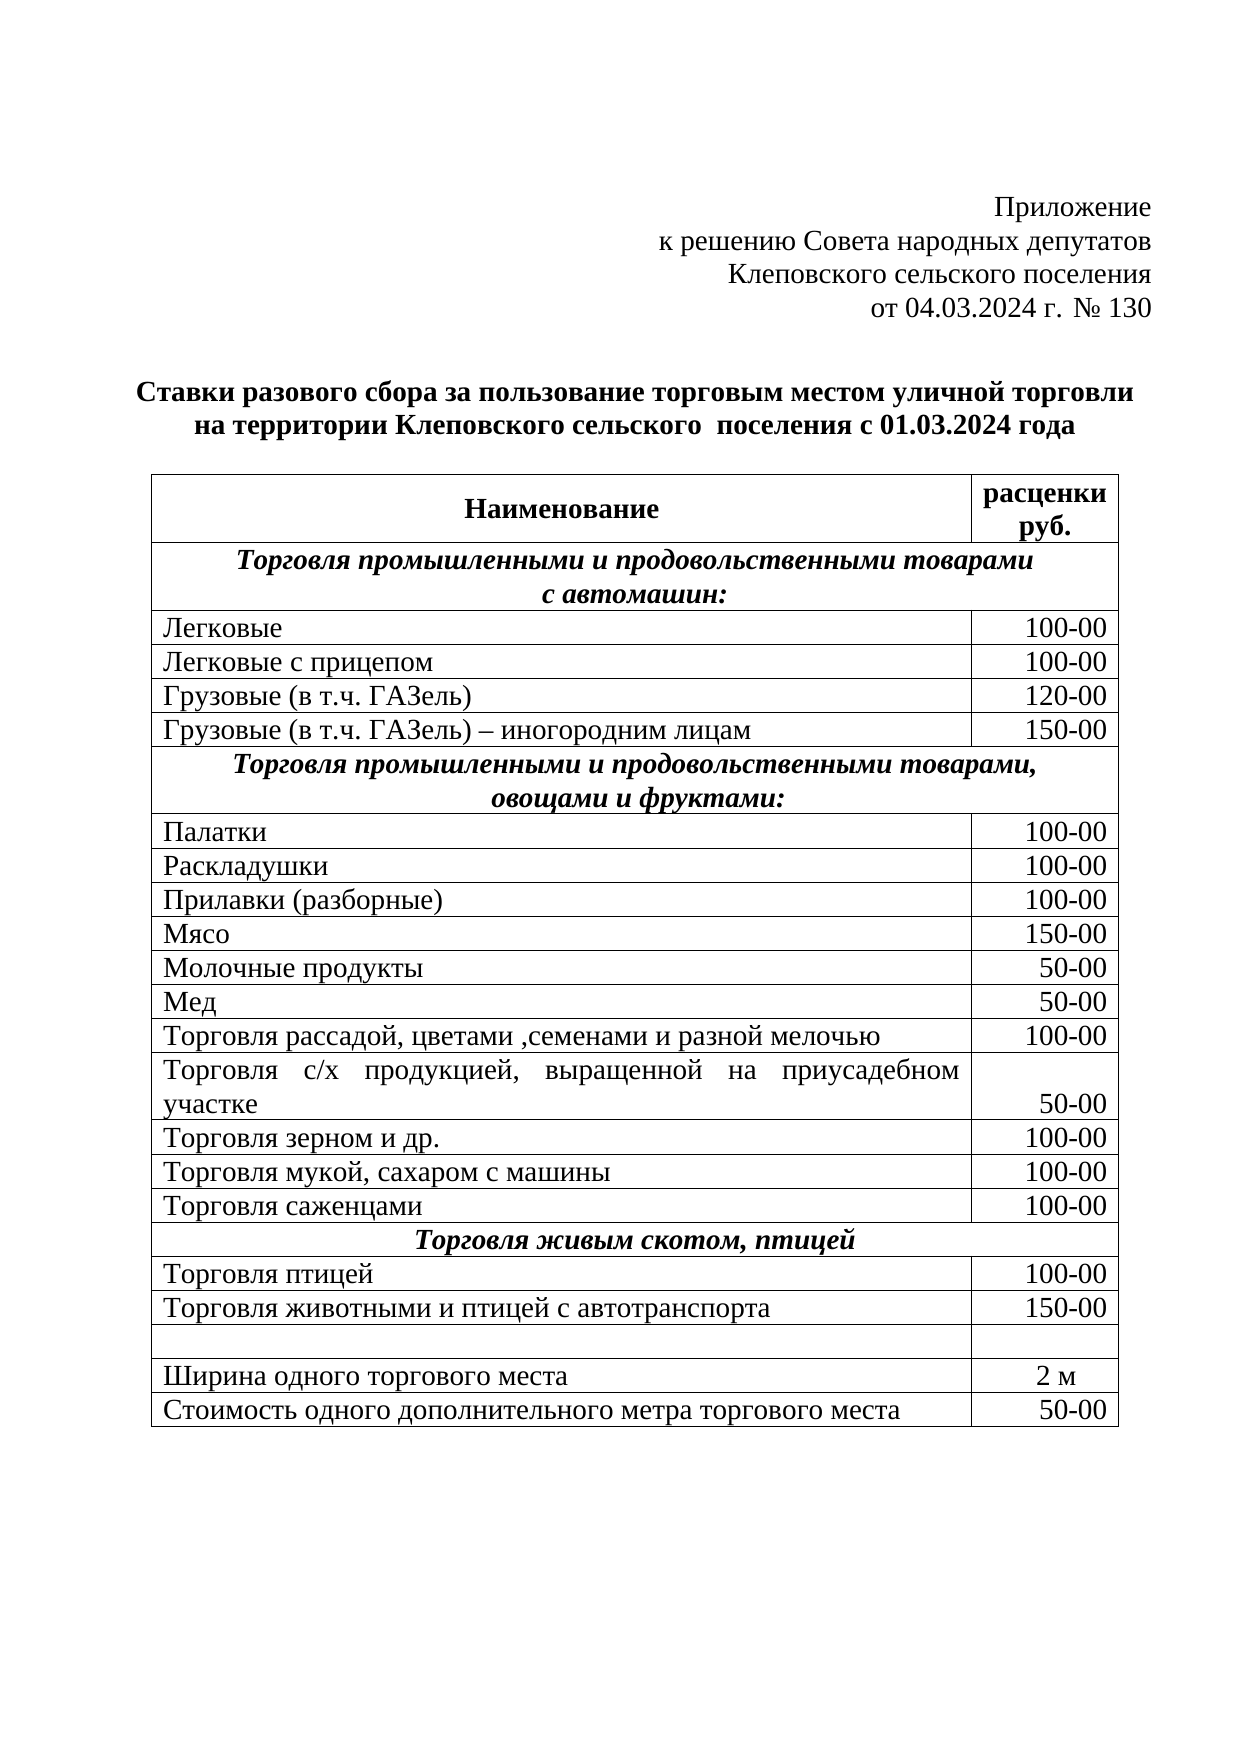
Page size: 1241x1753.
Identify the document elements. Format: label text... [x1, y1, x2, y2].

table_cell 100-00 [972, 1257, 1118, 1290]
table_cell Торговля зерном и др. [152, 1120, 971, 1153]
table_cell 50-00 [972, 1393, 1118, 1426]
table_cell 100-00 [972, 883, 1118, 916]
table_cell 150-00 [972, 1291, 1118, 1324]
table_cell 100-00 [972, 611, 1118, 643]
text от 04.03.2024 г. № 130 [591, 290, 1152, 323]
table_cell Торговля рассадой, цветами ,семенами и разной мелочью [152, 1019, 971, 1052]
table_cell 50-00 [972, 951, 1118, 984]
table_cell 150-00 [972, 917, 1118, 949]
table_cell Торговля мукой, сахаром с машины [152, 1155, 971, 1187]
table_cell Торговля животными и птицей с автотранспорта [152, 1291, 971, 1324]
table_header расценки руб. [972, 475, 1118, 542]
text к решению Совета народных депутатов [591, 223, 1152, 256]
table_cell Легковые с прицепом [152, 645, 971, 678]
table_cell 150-00 [972, 713, 1118, 746]
text Приложение [591, 189, 1152, 223]
table_cell Торговля промышленными и продовольственными товарами, овощами и фруктами: [152, 747, 1118, 813]
table_cell Молочные продукты [152, 951, 971, 984]
table_cell 100-00 [972, 814, 1118, 847]
table_header Наименование [152, 475, 971, 542]
table_cell Легковые [152, 611, 971, 643]
table_cell 100-00 [972, 1120, 1118, 1153]
table_cell 120-00 [972, 679, 1118, 712]
table_cell Торговля птицей [152, 1257, 971, 1290]
table_cell 100-00 [972, 1155, 1118, 1187]
text Клеповского сельского поселения [591, 256, 1152, 290]
table_cell Стоимость одного дополнительного метра торгового места [152, 1393, 971, 1426]
table_cell 100-00 [972, 849, 1118, 881]
text Ставки разового сбора за пользование торговым местом уличной торговли на территории Клеповского сельского поселения с 01.03.2024 года [118, 374, 1152, 441]
table_cell Грузовые (в т.ч. ГАЗель) [152, 679, 971, 712]
table_cell Прилавки (разборные) [152, 883, 971, 916]
table_cell Торговля промышленными и продовольственными товарами с автомашин: [152, 543, 1118, 609]
table_cell 50-00 [972, 985, 1118, 1018]
table_cell [152, 1325, 971, 1358]
table_cell Торговля с/х продукцией, выращенной на приусадебном участке [152, 1053, 971, 1119]
table_cell 100-00 [972, 645, 1118, 678]
table_cell Мед [152, 985, 971, 1018]
table_cell Ширина одного торгового места [152, 1359, 971, 1392]
table_cell Палатки [152, 814, 971, 847]
table_cell Мясо [152, 917, 971, 949]
table_cell 100-00 [972, 1019, 1118, 1052]
table_cell Раскладушки [152, 849, 971, 881]
table_cell Торговля саженцами [152, 1189, 971, 1222]
table_cell 50-00 [972, 1053, 1118, 1119]
table_cell 100-00 [972, 1189, 1118, 1222]
table_cell Грузовые (в т.ч. ГАЗель) – иногородним лицам [152, 713, 971, 746]
table_cell 2 м [972, 1359, 1118, 1392]
table_cell Торговля живым скотом, птицей [152, 1223, 1118, 1256]
table_cell [972, 1325, 1118, 1358]
